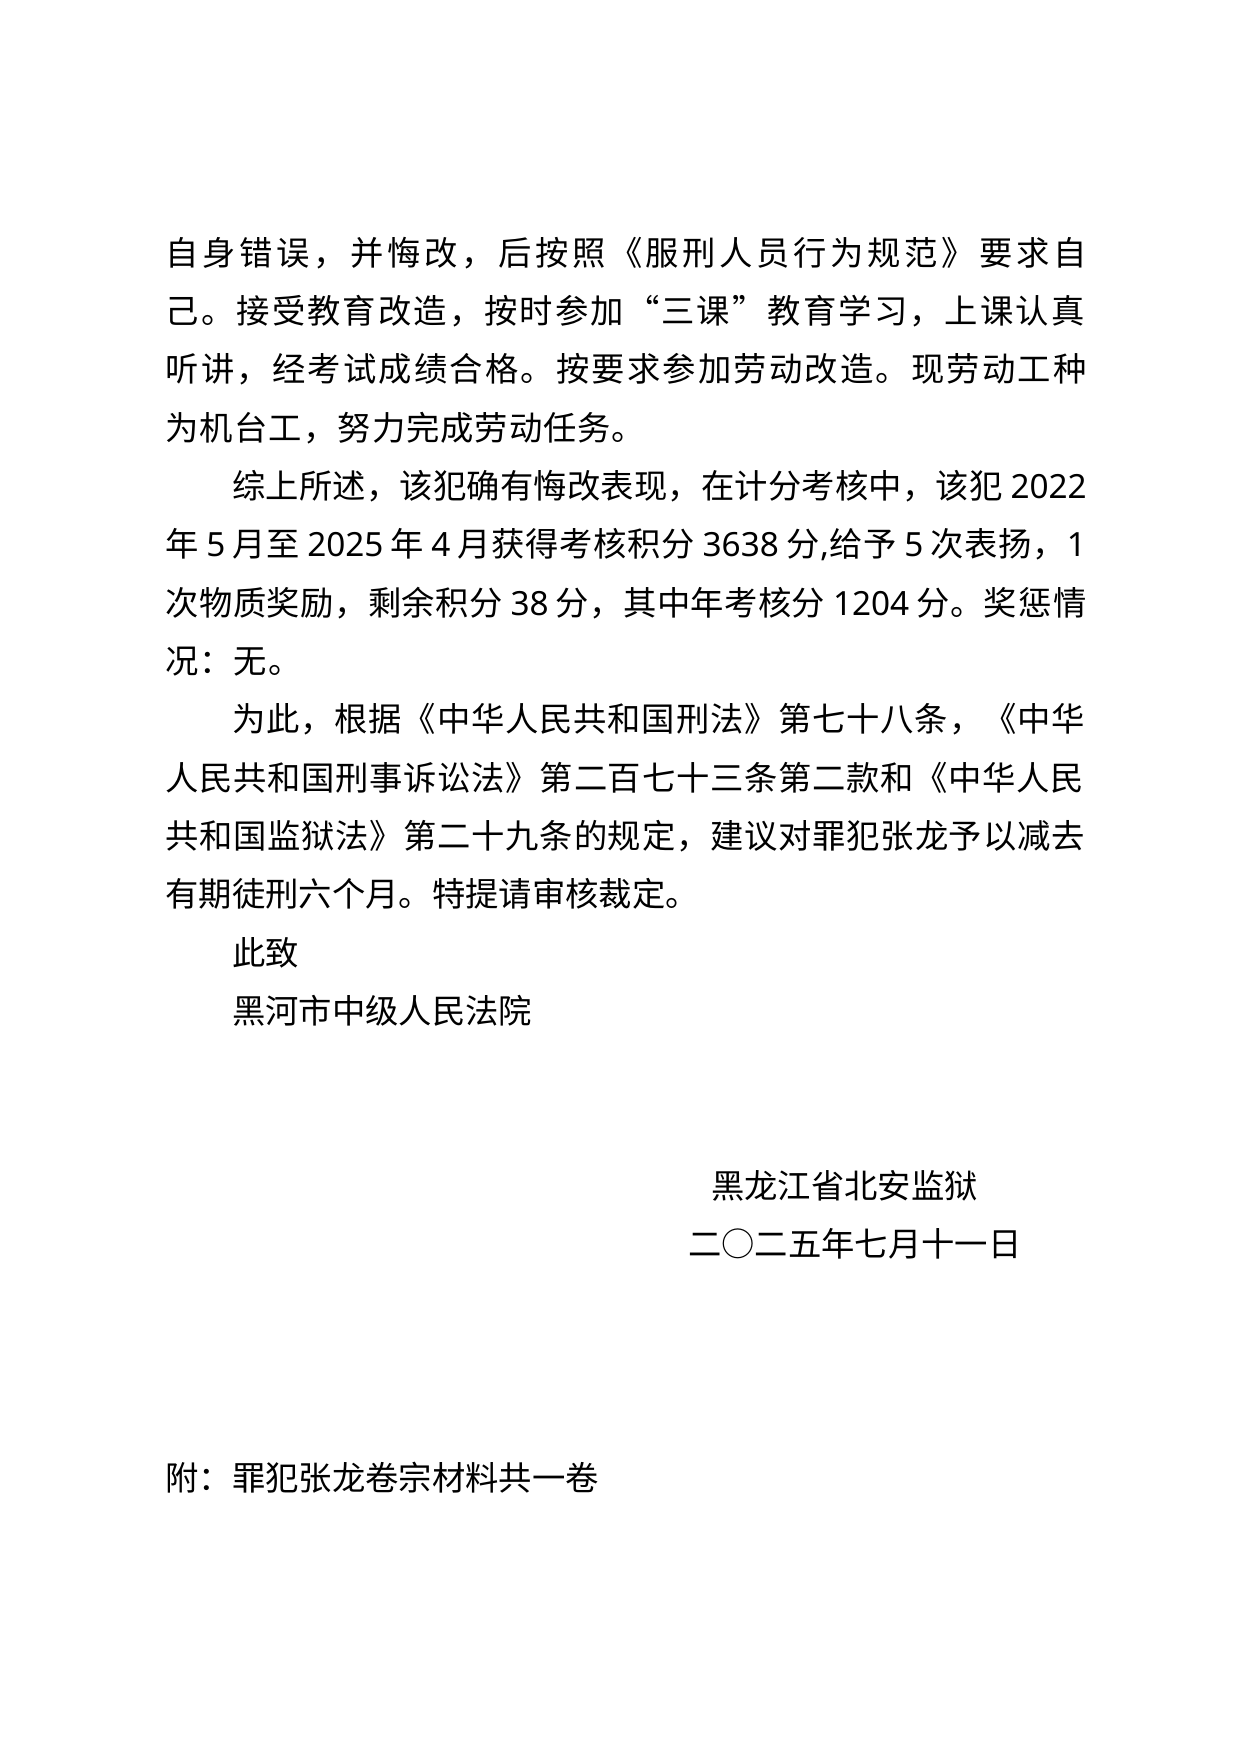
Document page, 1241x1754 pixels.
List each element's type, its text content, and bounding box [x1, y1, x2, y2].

text 综上所述，该犯确有悔改表现，在计分考核中，该犯2022年5月至2025年4月获得考核积分3638分,给予5次表扬，1次物质奖励，剩余积分38分，其中年考核分1204分。奖惩情况：无。 [165, 452, 1087, 685]
text 此致 [165, 918, 1087, 977]
text 为此，根据《中华人民共和国刑法》第七十八条，《中华人民共和国刑事诉讼法》第二百七十三条第二款和《中华人民共和国监狱法》第二十九条的规定，建议对罪犯张龙予以减去有期徒刑六个月。特提请审核裁定。 [165, 685, 1087, 918]
text 二○二五年七月十一日 [165, 1210, 1021, 1268]
text 附：罪犯张龙卷宗材料共一卷 [165, 1443, 1087, 1502]
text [165, 218, 1087, 452]
text 黑河市中级人民法院 [165, 977, 1087, 1035]
text 黑龙江省北安监狱 [165, 1152, 977, 1210]
